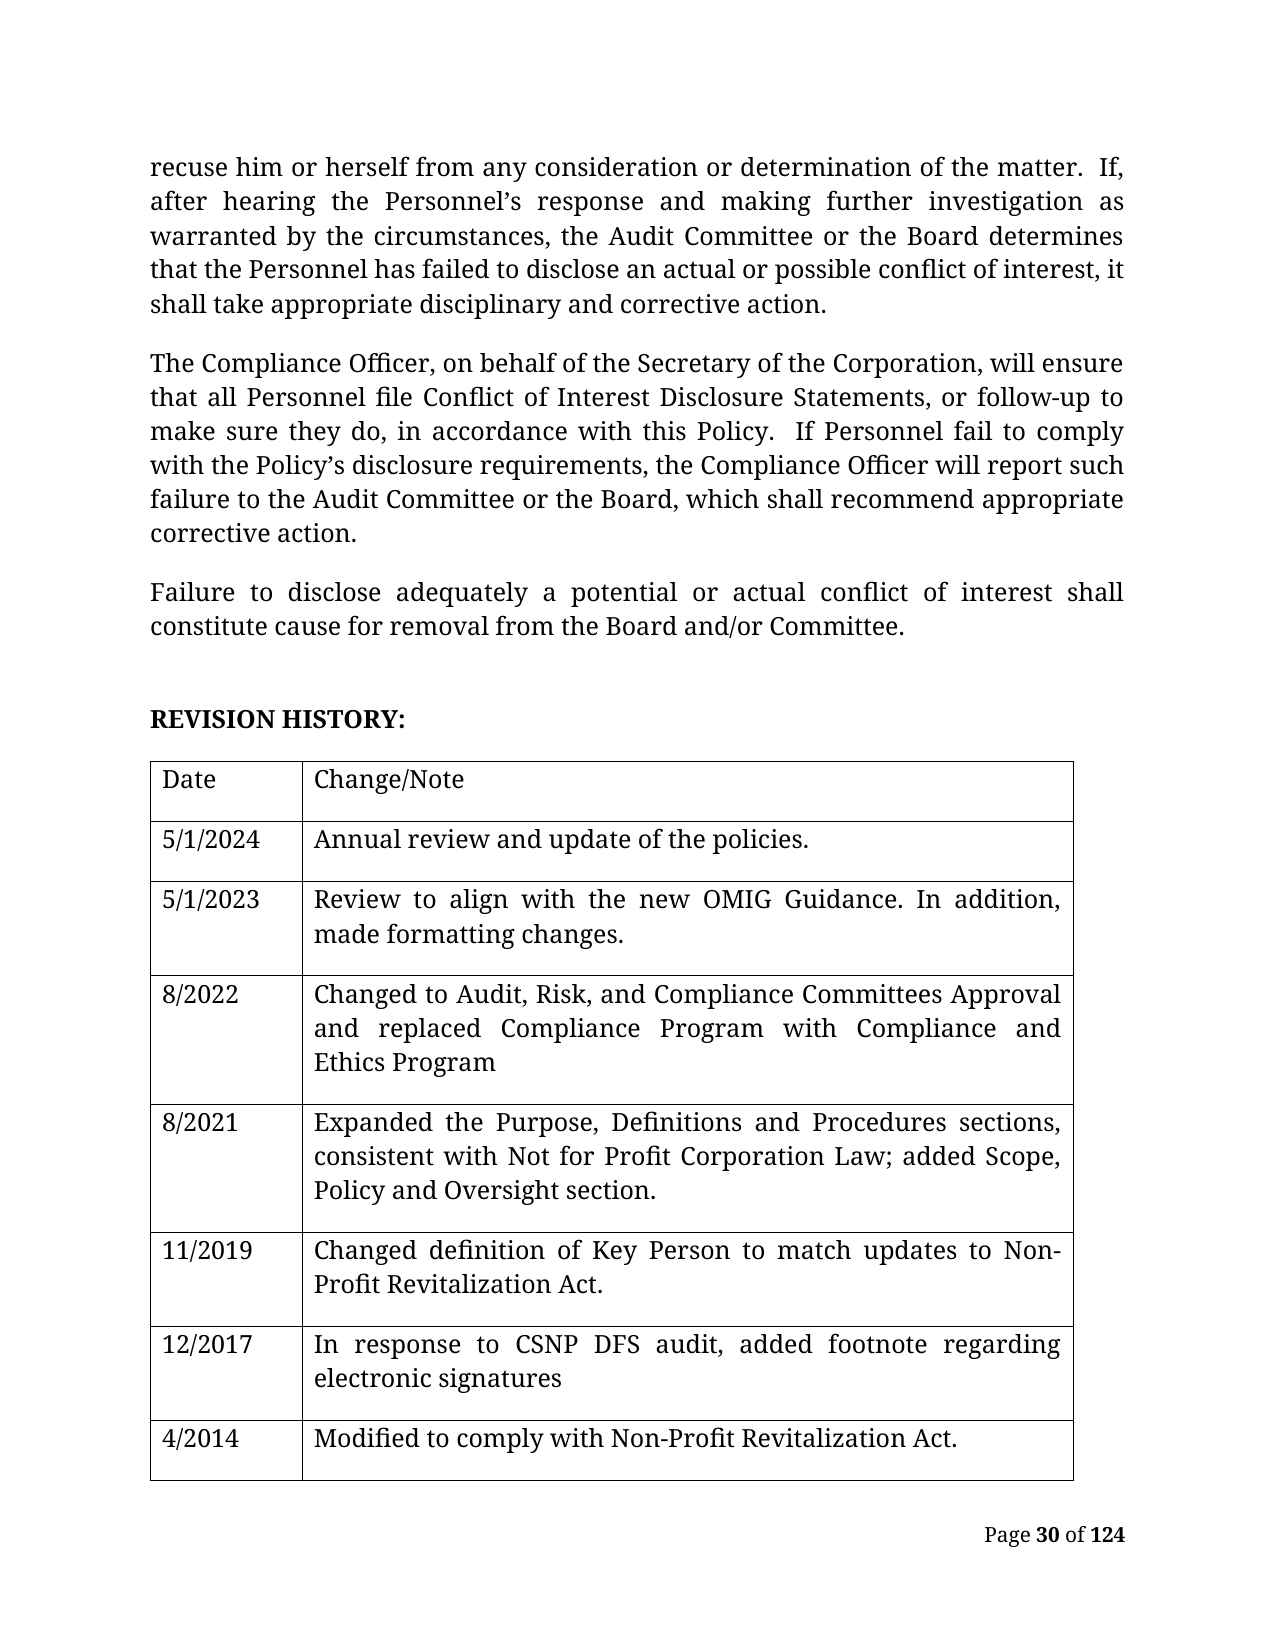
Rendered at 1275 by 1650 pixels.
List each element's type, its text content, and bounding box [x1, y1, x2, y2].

table_header Date [151, 762, 302, 821]
table_cell 11/2019 [151, 1233, 302, 1326]
title REVISION HISTORY: [150, 702, 1125, 736]
table_cell 8/2022 [151, 976, 302, 1103]
table_cell 5/1/2024 [151, 822, 302, 881]
table_cell Annual review and update of the policies. [303, 822, 1073, 881]
text The Compliance Officer, on behalf of the Secretary of the Corporation, will ensure that all Personnel file Conflict of Interest Disclosure Statements, or follow-up to make sure they do, in accordance with this Policy. If Personnel fail to comply with the Policy’s disclosure requirements, the Compliance Officer will report such failure to the Audit Committee or the Board, which shall recommend appropriate corrective action. [150, 345, 1125, 550]
table_cell 8/2021 [151, 1105, 302, 1232]
table_cell 4/2014 [151, 1421, 302, 1480]
table_cell Changed to Audit, Risk, and Compliance Committees Approval and replaced Compliance Program with Compliance and Ethics Program [303, 976, 1073, 1103]
table_cell Review to align with the new OMIG Guidance. In addition, made formatting changes. [303, 882, 1073, 975]
table_header Change/Note [303, 762, 1073, 821]
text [150, 150, 1125, 320]
table_cell 5/1/2023 [151, 882, 302, 975]
table_cell Modified to comply with Non-Profit Revitalization Act. [303, 1421, 1073, 1480]
table_cell 12/2017 [151, 1327, 302, 1420]
table_cell Expanded the Purpose, Definitions and Procedures sections, consistent with Not for Profit Corporation Law; added Scope, Policy and Oversight section. [303, 1105, 1073, 1232]
table_cell Changed definition of Key Person to match updates to Non-Profit Revitalization Act. [303, 1233, 1073, 1326]
table_cell In response to CSNP DFS audit, added footnote regarding electronic signatures [303, 1327, 1073, 1420]
subtitle Failure to disclose adequately a potential or actual conflict of interest shall constitute cause for removal from the Board and/or Committee. [150, 575, 1125, 643]
